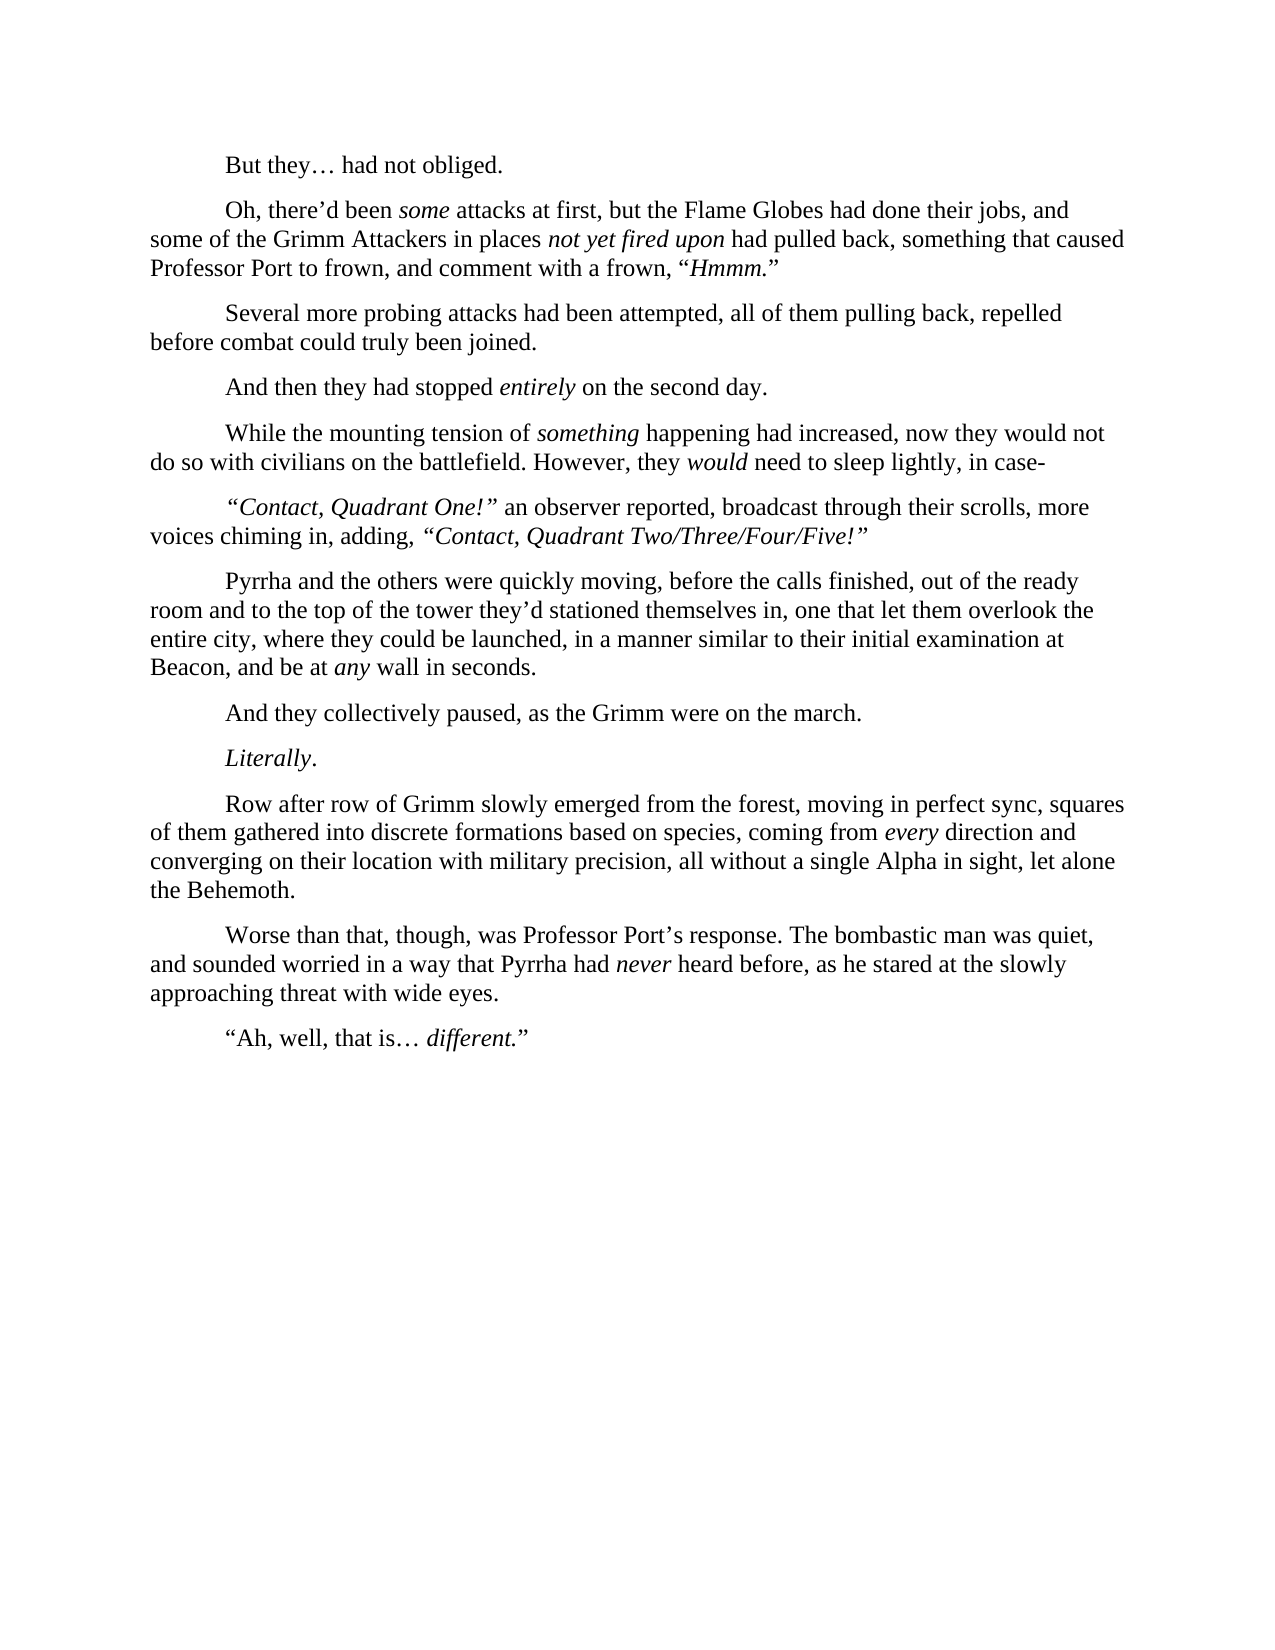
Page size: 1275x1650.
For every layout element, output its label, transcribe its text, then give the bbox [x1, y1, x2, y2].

text And they collectively paused, as the Grimm were on the march. [150, 698, 1125, 727]
text And then they had stopped entirely on the second day. [150, 372, 1125, 401]
text Worse than that, though, was Professor Port’s response. The bombastic man was quiet, and sounded worried in a way that Pyrrha had never heard before, as he stared at the slowly approaching threat with wide eyes. [150, 920, 1125, 1007]
text Oh, there’d been some attacks at first, but the Flame Globes had done their jobs, and some of the Grimm Attackers in places not yet fired upon had pulled back, something that caused Professor Port to frown, and comment with a frown, “Hmmm.” [150, 195, 1125, 282]
text While the mounting tension of something happening had increased, now they would not do so with civilians on the battlefield. However, they would need to sleep lightly, in case- [150, 418, 1125, 475]
text Pyrrha and the others were quickly moving, before the calls finished, out of the ready room and to the top of the tower they’d stationed themselves in, one that let them overlook the entire city, where they could be launched, in a manner similar to their initial examination at Beacon, and be at any wall in seconds. [150, 566, 1125, 681]
text Several more probing attacks had been attempted, all of them pulling back, repelled before combat could truly been joined. [150, 298, 1125, 356]
text Row after row of Grimm slowly emerged from the forest, moving in perfect sync, squares of them gathered into discrete formations based on species, coming from every direction and converging on their location with military precision, all without a single Alpha in sight, let alone the Behemoth. [150, 789, 1125, 904]
text But they… had not obliged. [150, 150, 1125, 179]
text “Contact, Quadrant One!” an observer reported, broadcast through their scrolls, more voices chiming in, adding, “Contact, Quadrant Two/Three/Four/Five!” [150, 492, 1125, 549]
text Literally. [150, 743, 1125, 772]
text “Ah, well, that is… different.” [150, 1023, 1125, 1052]
